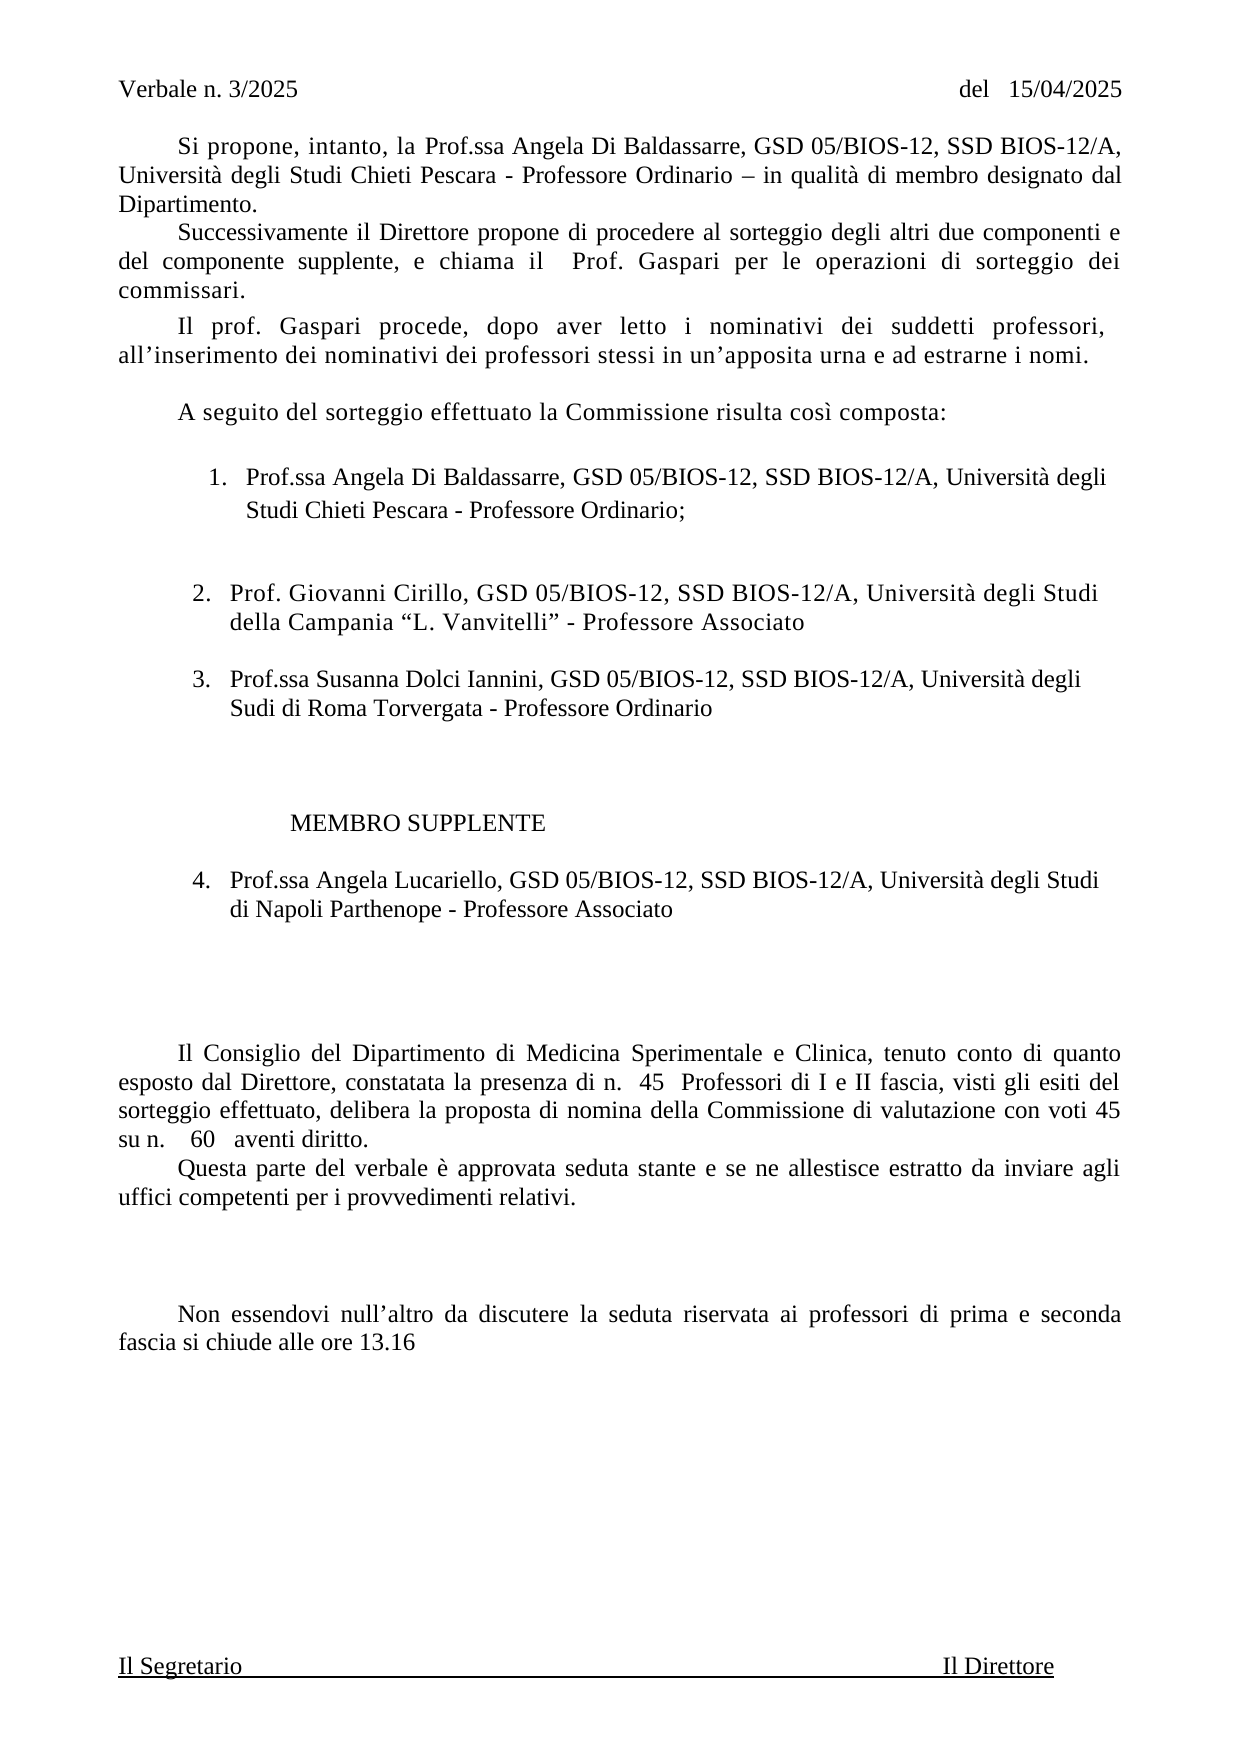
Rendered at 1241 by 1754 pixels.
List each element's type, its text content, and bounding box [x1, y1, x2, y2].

text Successivamente il Direttore propone di procedere al sorteggio degli altri due componenti e del componente supplente, e chiama il Prof. Gaspari per le operazioni di sorteggio dei commissari. [118, 217, 1122, 304]
text Non essendovi null’altro da discutere la seduta riservata ai professori di prima e seconda fascia si chiude alle ore 13.16 [118, 1299, 1122, 1356]
text A seguito del sorteggio effettuato la Commissione risulta così composta: [118, 397, 1107, 426]
list Prof.ssa Susanna Dolci Iannini, GSD 05/BIOS-12, SSD BIOS-12/A, Università degli Sudi di Roma Torvergata - Professore Ordinario [192, 664, 1122, 722]
list Prof. Giovanni Cirillo, GSD 05/BIOS-12, SSD BIOS-12/A, Università degli Studi della Campania “L. Vanvitelli” - Professore Associato [192, 578, 1122, 636]
text Questa parte del verbale è approvata seduta stante e se ne allestisce estratto da inviare agli uffici competenti per i provvedimenti relativi. [118, 1153, 1122, 1211]
list Prof.ssa Angela Lucariello, GSD 05/BIOS-12, SSD BIOS-12/A, Università degli Studi di Napoli Parthenope - Professore Associato [192, 866, 1122, 923]
text Si propone, intanto, la Prof.ssa Angela Di Baldassarre, GSD 05/BIOS-12, SSD BIOS-12/A, Università degli Studi Chieti Pescara - Professore Ordinario – in qualità di membro designato dal Dipartimento. [118, 131, 1122, 217]
list Prof.ssa Angela Di Baldassarre, GSD 05/BIOS-12, SSD BIOS-12/A, Università degli Studi Chieti Pescara - Professore Ordinario; [208, 462, 1107, 524]
text MEMBRO SUPPLENTE [290, 808, 1122, 837]
text Il prof. Gaspari procede, dopo aver letto i nominativi dei suddetti professori, all’inserimento dei nominativi dei professori stessi in un’apposita urna e ad estrarne i nomi. [118, 311, 1107, 369]
text Il Consiglio del Dipartimento di Medicina Sperimentale e Clinica, tenuto conto di quanto esposto dal Direttore, constatata la presenza di n. 45 Professori di I e II fascia, visti gli esiti del sorteggio effettuato, delibera la proposta di nomina della Commissione di valutazione con voti 45 su n. 60 aventi diritto. [118, 1038, 1122, 1153]
